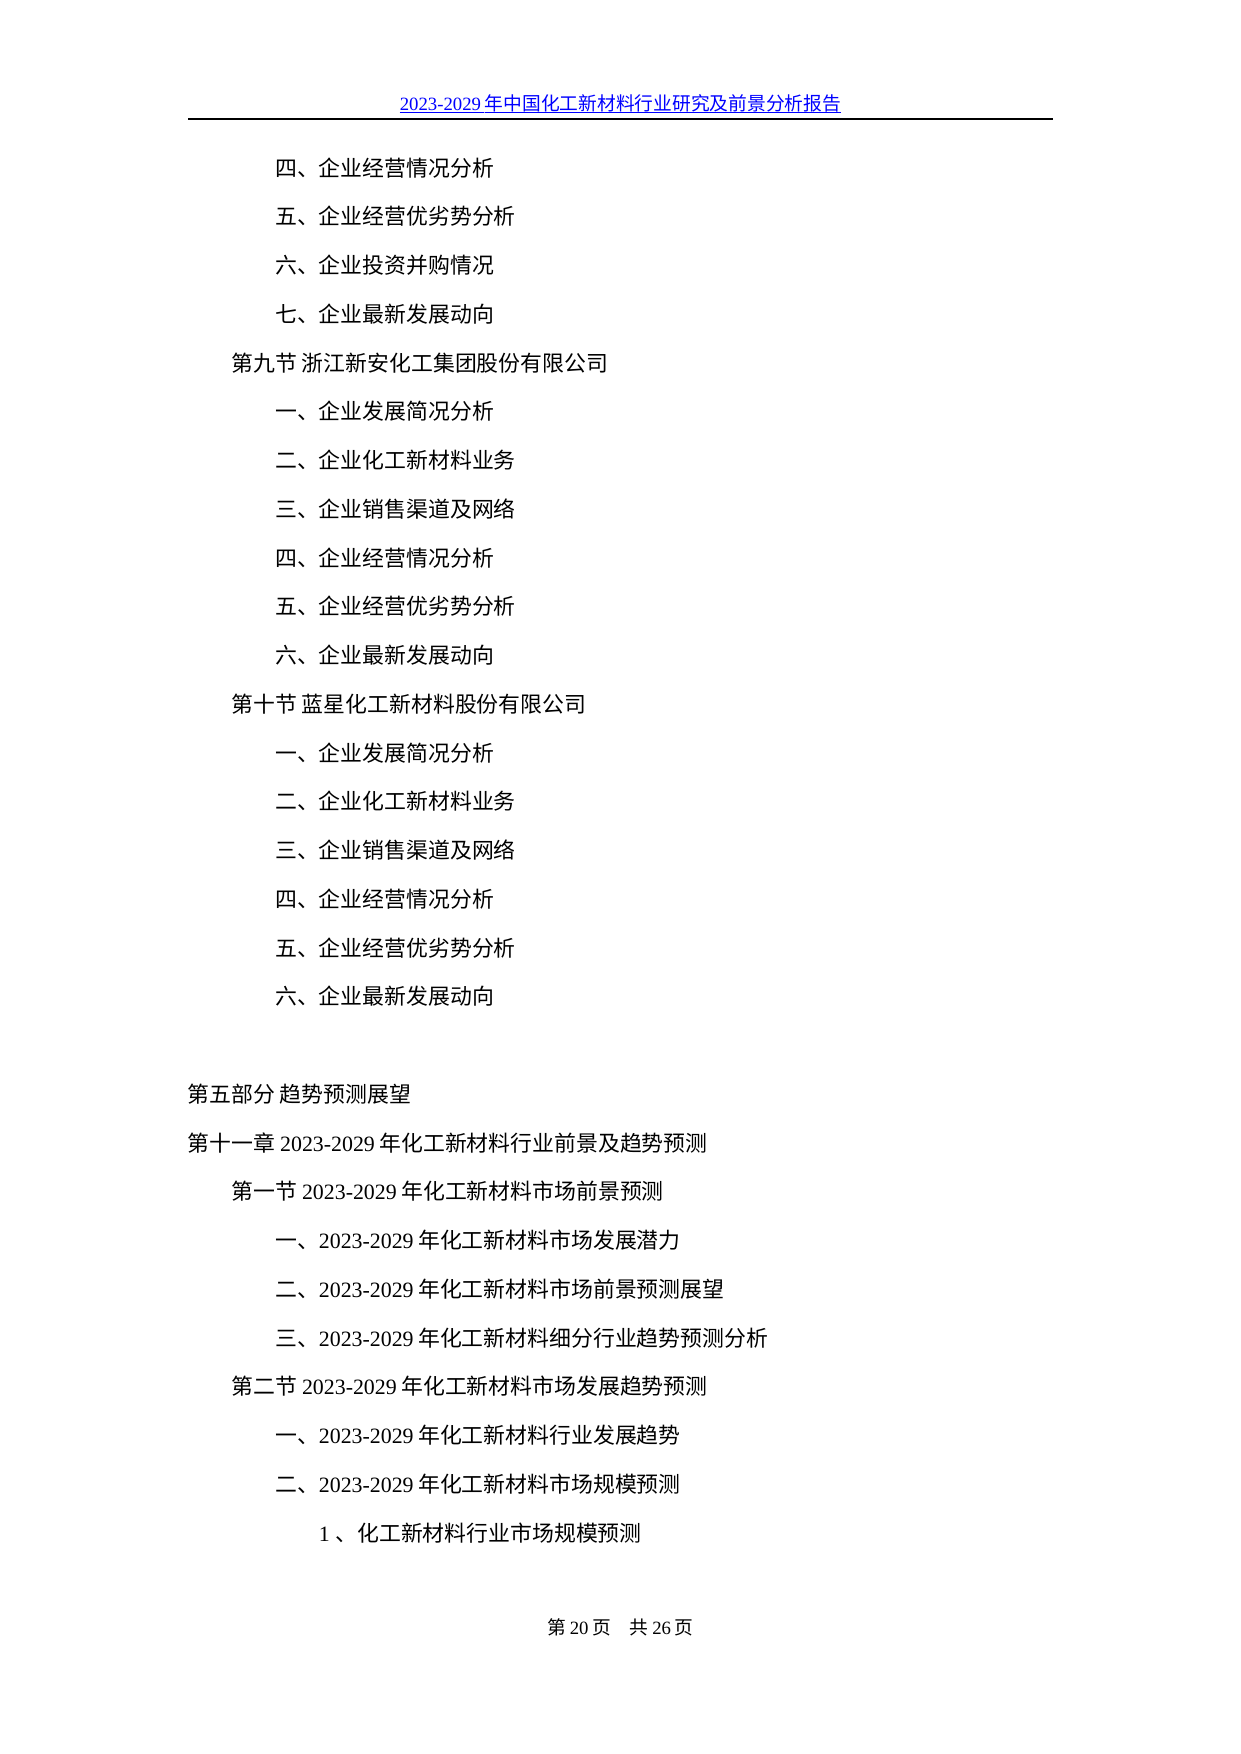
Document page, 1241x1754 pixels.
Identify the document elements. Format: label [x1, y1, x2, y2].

text [187, 150, 1053, 1548]
